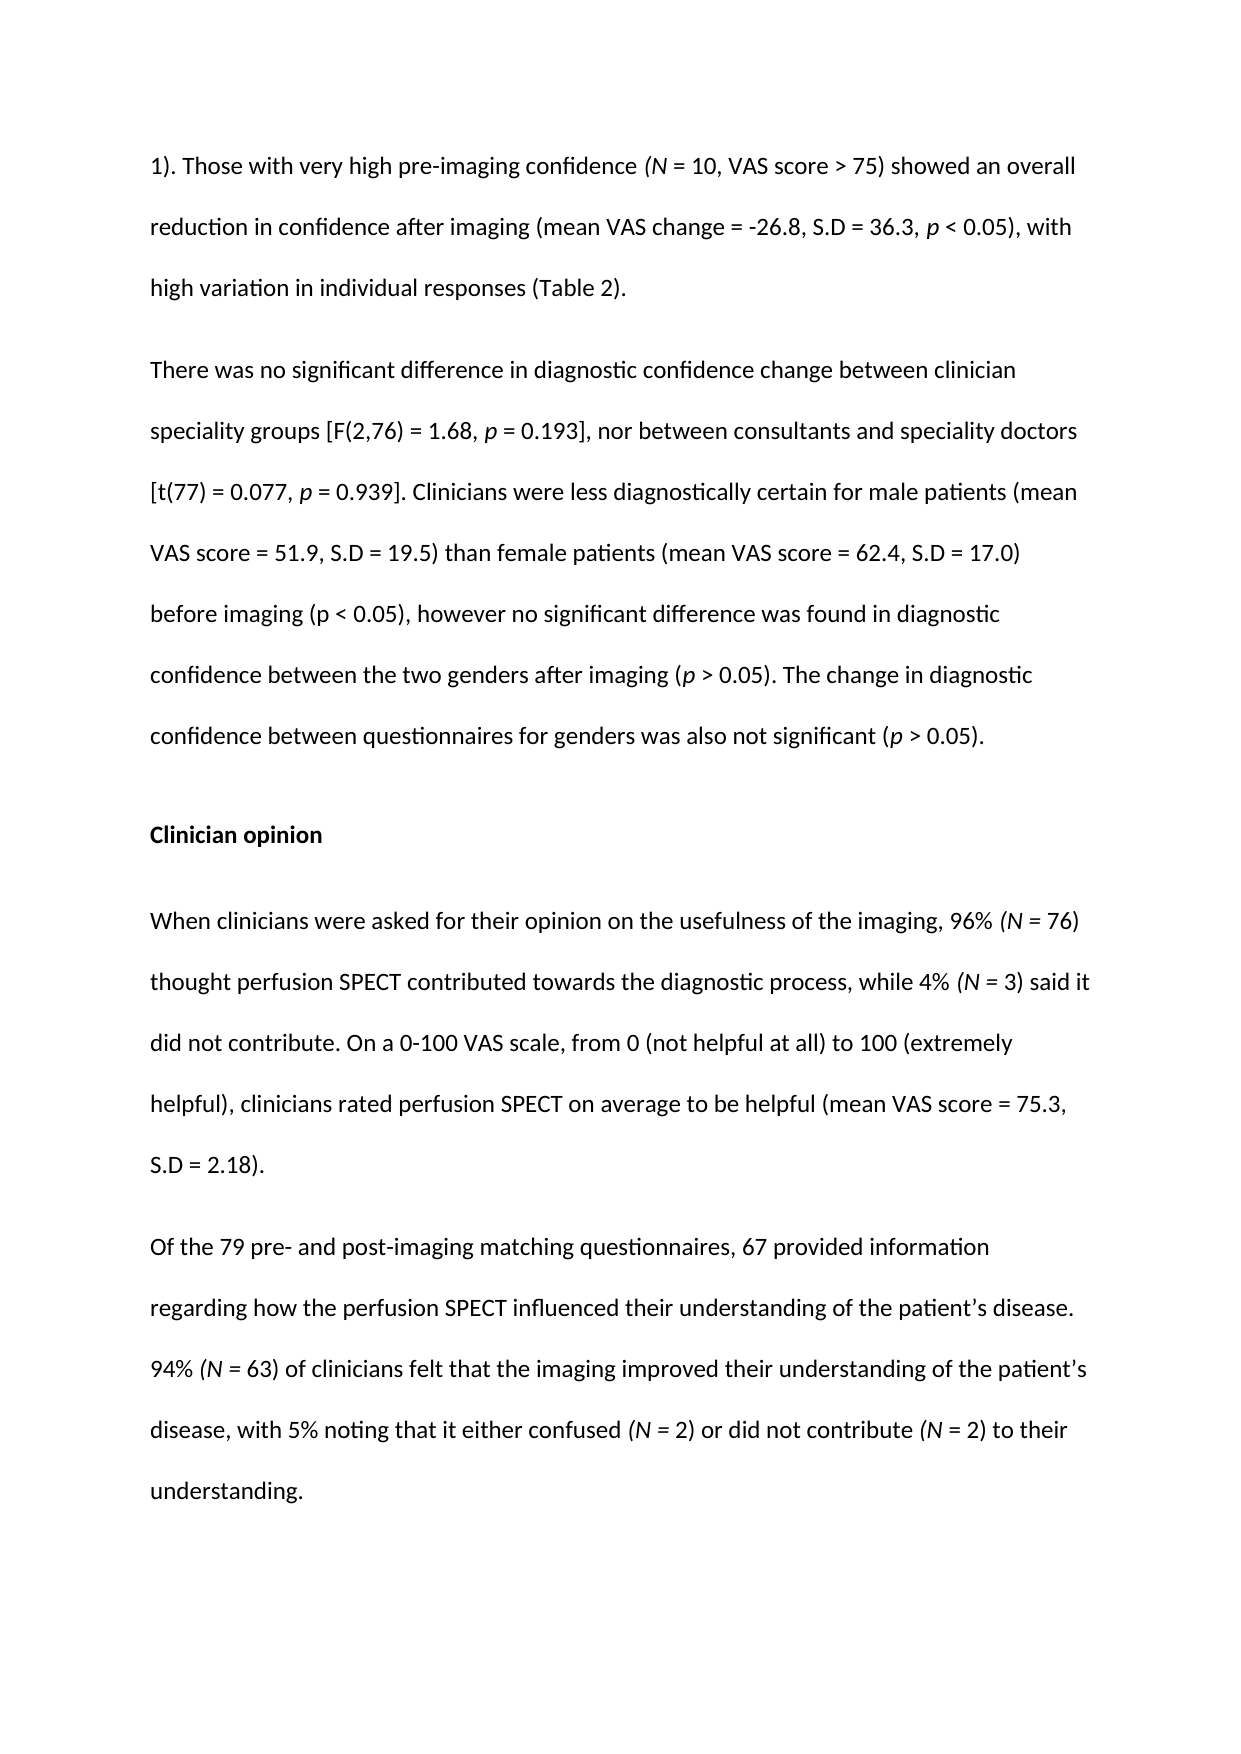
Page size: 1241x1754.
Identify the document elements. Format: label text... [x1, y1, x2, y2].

subtitle Clinician opinion [150, 819, 1090, 849]
text There was no significant difference in diagnostic confidence change between clinician speciality groups [F(2,76) = 1.68, p = 0.193], nor between consultants and speciality doctors [t(77) = 0.077, p = 0.939]. Clinicians were less diagnostically certain for male patients (mean VAS score = 51.9, S.D = 19.5) than female patients (mean VAS score = 62.4, S.D = 17.0) before imaging (p < 0.05), however no significant difference was found in diagnostic confidence between the two genders after imaging (p > 0.05). The change in diagnostic confidence between questionnaires for genders was also not significant (p > 0.05). [150, 354, 1090, 751]
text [150, 150, 1090, 303]
text When clinicians were asked for their opinion on the usefulness of the imaging, 96% (N = 76) thought perfusion SPECT contributed towards the diagnostic process, while 4% (N = 3) said it did not contribute. On a 0-100 VAS scale, from 0 (not helpful at all) to 100 (extremely helpful), clinicians rated perfusion SPECT on average to be helpful (mean VAS score = 75.3, S.D = 2.18). [150, 905, 1090, 1179]
text Of the 79 pre- and post-imaging matching questionnaires, 67 provided information regarding how the perfusion SPECT influenced their understanding of the patient’s disease. 94% (N = 63) of clinicians felt that the imaging improved their understanding of the patient’s disease, with 5% noting that it either confused (N = 2) or did not contribute (N = 2) to their understanding. [150, 1231, 1090, 1506]
